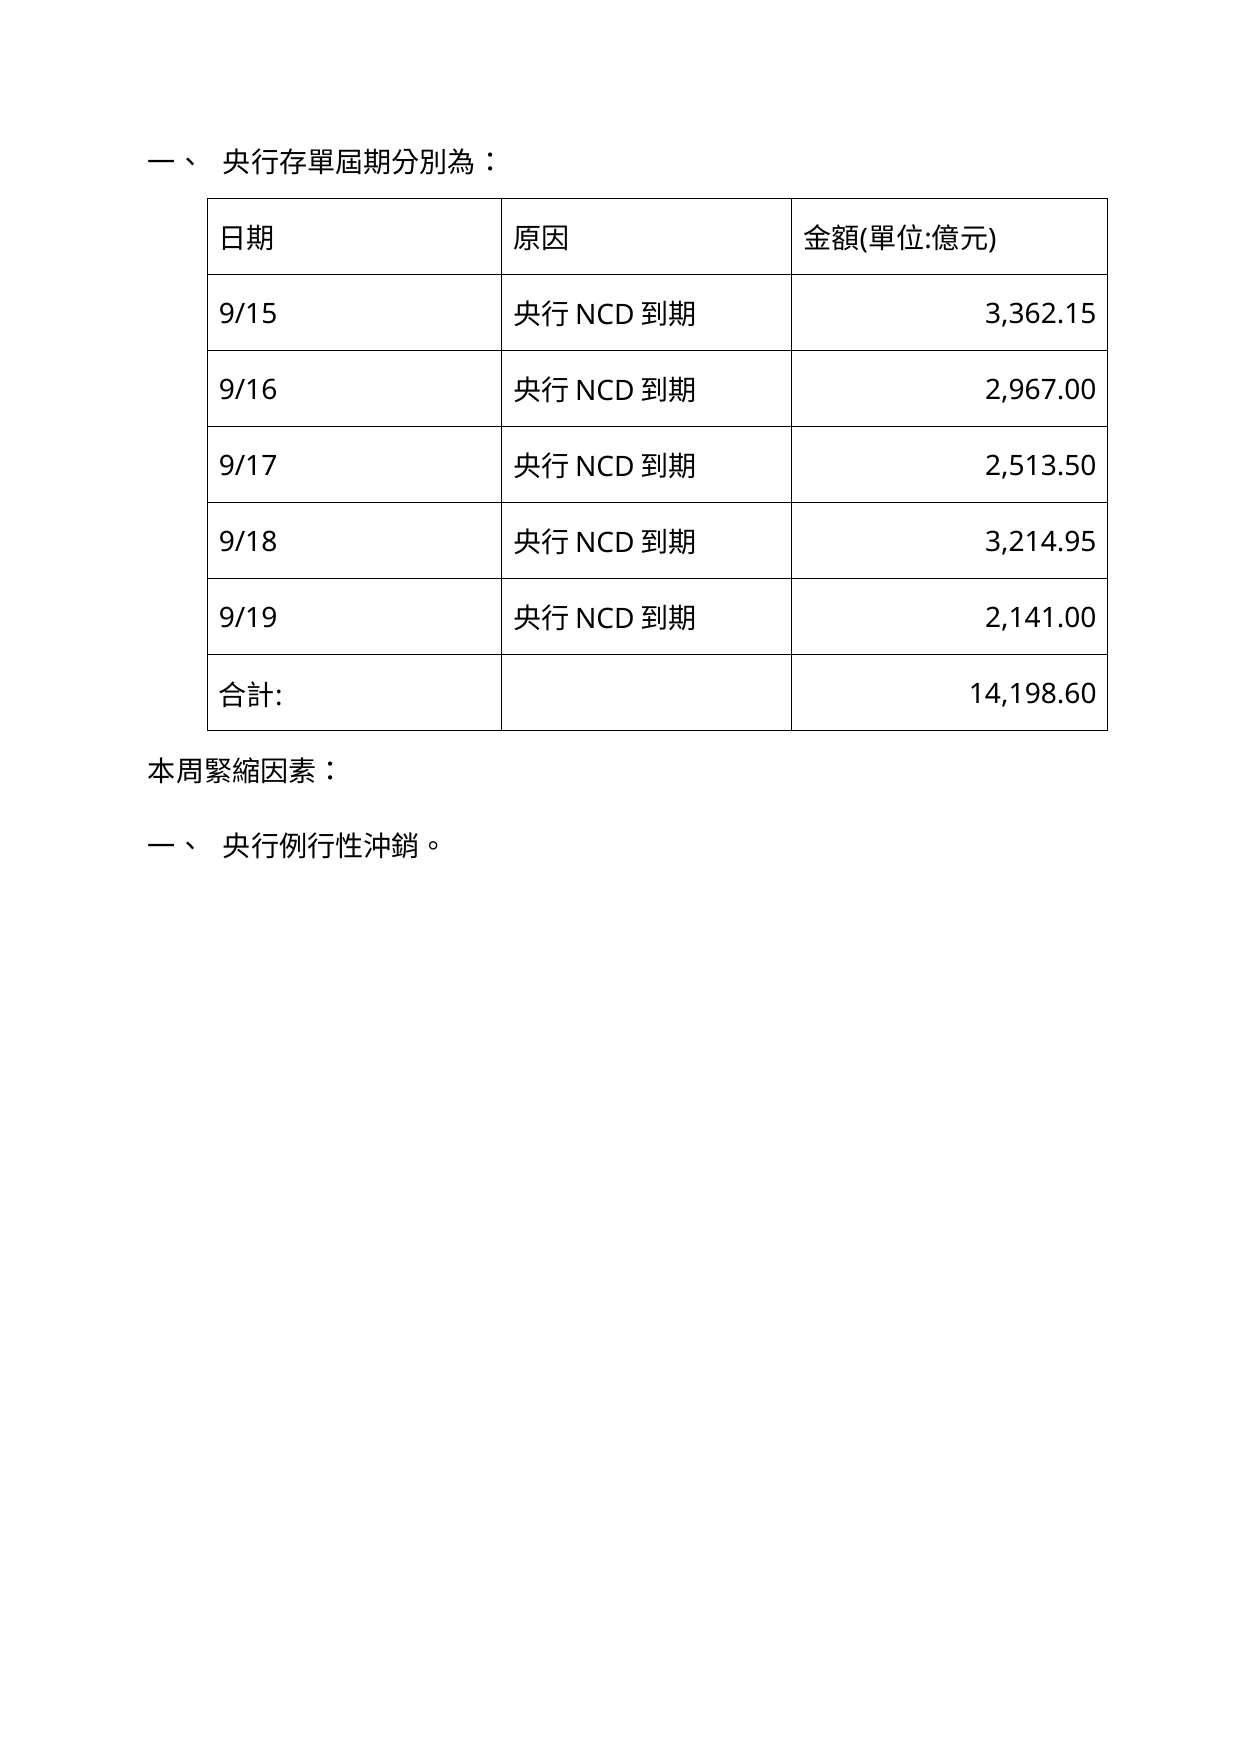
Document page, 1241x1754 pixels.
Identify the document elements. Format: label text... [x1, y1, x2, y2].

table_cell 3,214.95 [792, 503, 1107, 578]
table_cell 央行NCD到期 [502, 503, 791, 578]
table_header 原因 [502, 199, 791, 274]
list 央行存單屆期分別為： [148, 123, 1107, 198]
table_cell 9/17 [208, 427, 501, 502]
list 央行例行性沖銷。 [148, 806, 1107, 881]
table_cell 2,967.00 [792, 351, 1107, 426]
table_cell 9/18 [208, 503, 501, 578]
table_cell 央行NCD到期 [502, 275, 791, 350]
text 本周緊縮因素： [148, 731, 1107, 806]
table_cell 合計: [208, 655, 501, 730]
table_header 日期 [208, 199, 501, 274]
table_header 金額(單位:億元) [792, 199, 1107, 274]
table_cell 9/19 [208, 579, 501, 654]
table_cell 央行NCD到期 [502, 427, 791, 502]
table_cell 9/15 [208, 275, 501, 350]
table_cell 3,362.15 [792, 275, 1107, 350]
table_cell 央行NCD到期 [502, 579, 791, 654]
table_cell 9/16 [208, 351, 501, 426]
table_cell 央行NCD到期 [502, 351, 791, 426]
table_cell [502, 655, 791, 730]
table_cell 14,198.60 [792, 655, 1107, 730]
table_cell 2,141.00 [792, 579, 1107, 654]
table_cell 2,513.50 [792, 427, 1107, 502]
